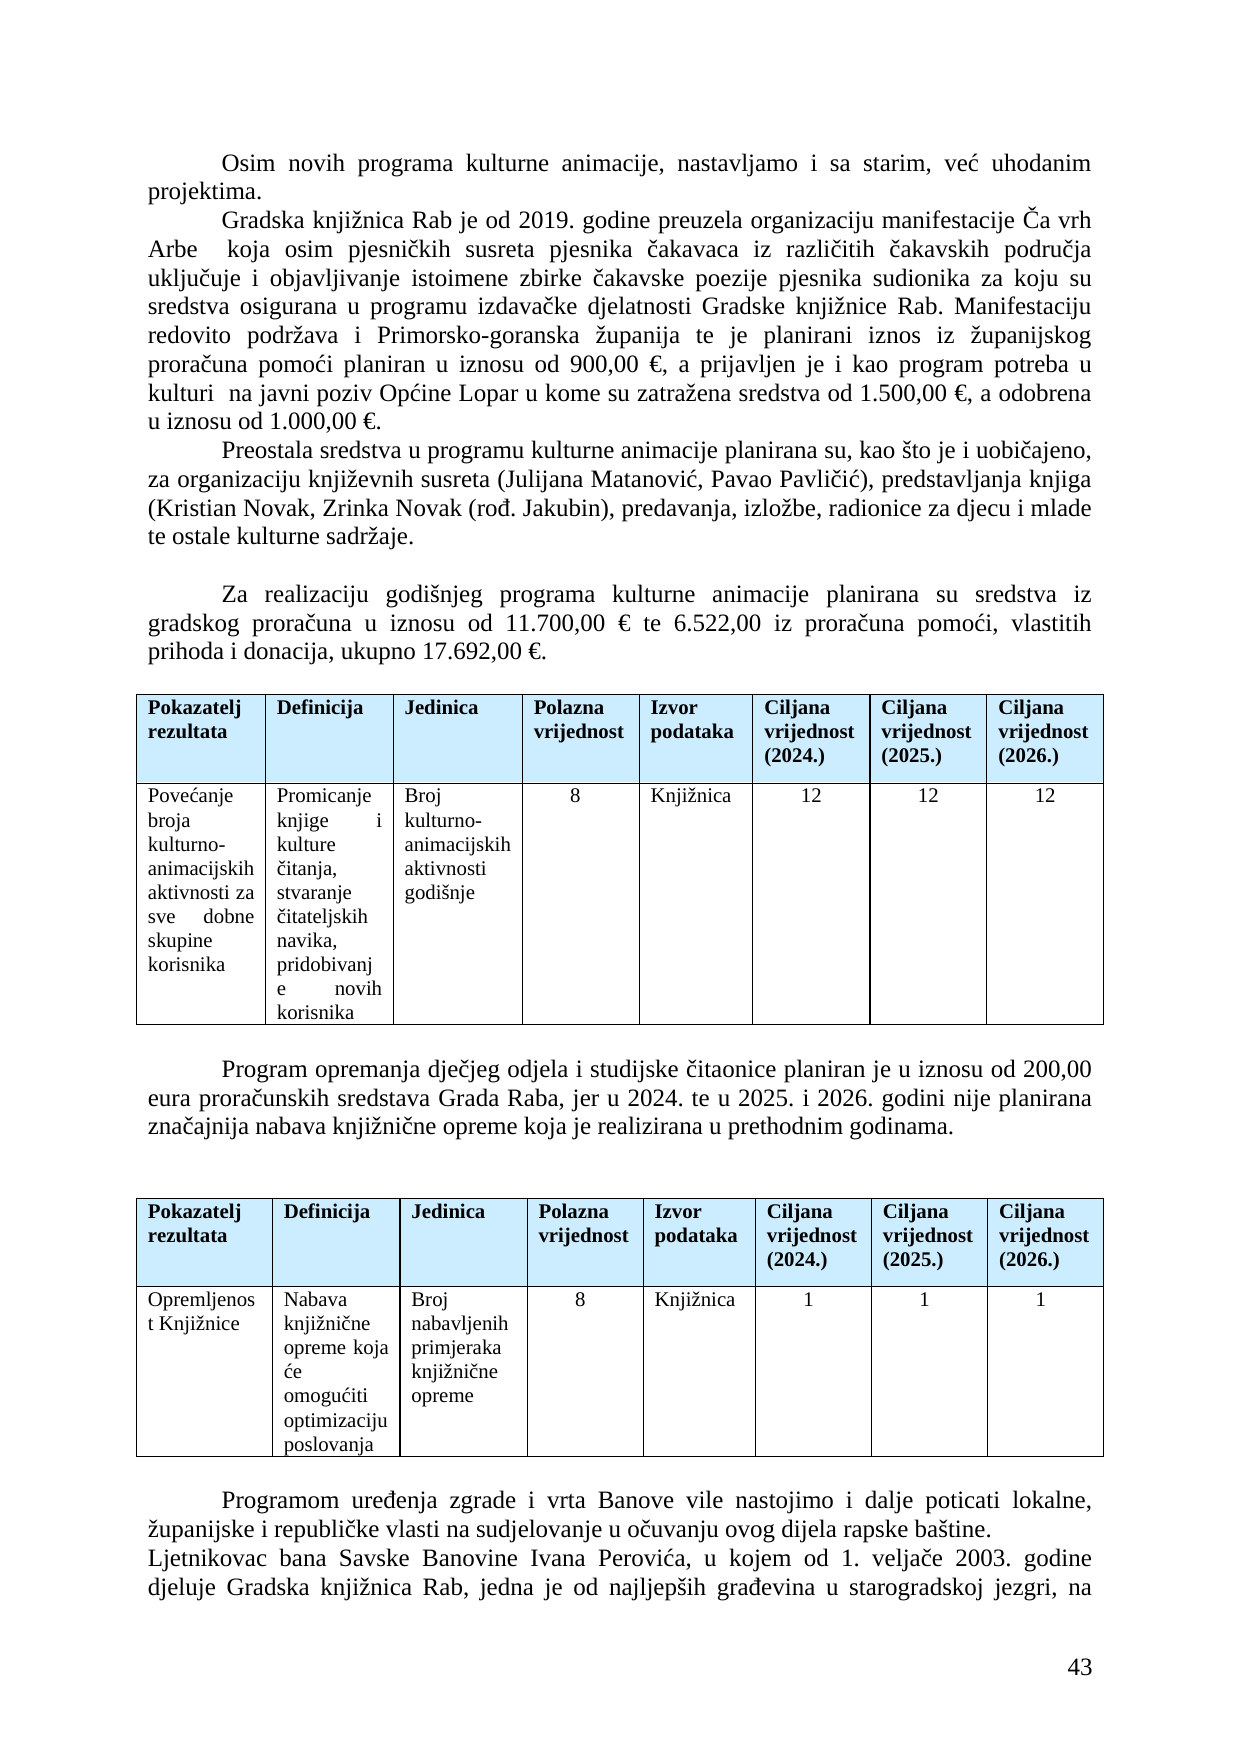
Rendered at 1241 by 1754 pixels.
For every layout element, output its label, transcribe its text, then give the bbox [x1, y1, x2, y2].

table_header Jedinica [394, 695, 522, 782]
table_header Polazna vrijednost [523, 695, 639, 782]
table_header Ciljana vrijednost (2026.) [988, 1199, 1103, 1286]
table_cell Povećanje broja kulturno-animacijskih aktivnosti za sve dobne skupine korisnika [137, 784, 265, 1024]
table_header Definicija [273, 1199, 399, 1286]
table_cell 12 [753, 784, 869, 1024]
table_header Izvor podataka [640, 695, 752, 782]
table_cell Knjižnica [644, 1287, 755, 1456]
text Program opremanja dječjeg odjela i studijske čitaonice planiran je u iznosu od 200,00 eura proračunskih sredstava Grada Raba, jer u 2024. te u 2025. i 2026. godini nije planirana značajnija nabava knjižnične opreme koja je realizirana u prethodnim godinama. [148, 1054, 1093, 1140]
table_cell 8 [523, 784, 639, 1024]
text Preostala sredstva u programu kulturne animacije planirana su, kao što je i uobičajeno, za organizaciju književnih susreta (Julijana Matanović, Pavao Pavličić), predstavljanja knjiga (Kristian Novak, Zrinka Novak (rođ. Jakubin), predavanja, izložbe, radionice za djecu i mlade te ostale kulturne sadržaje. [148, 435, 1093, 550]
table_header Izvor podataka [644, 1199, 755, 1286]
table_header Polazna vrijednost [528, 1199, 643, 1286]
table_cell 1 [988, 1287, 1103, 1456]
text Osim novih programa kulturne animacije, nastavljamo i sa starim, već uhodanim projektima. [148, 148, 1093, 205]
table_header Ciljana vrijednost (2024.) [753, 695, 869, 782]
table_cell Broj nabavljenih primjeraka knjižnične opreme [401, 1287, 527, 1456]
text Programom uređenja zgrade i vrta Banove vile nastojimo i dalje poticati lokalne, županijske i republičke vlasti na sudjelovanje u očuvanju ovog dijela rapske baštine. [148, 1485, 1093, 1543]
table_header Pokazatelj rezultata [137, 1199, 272, 1286]
table_cell Nabava knjižnične opreme koja će omogućiti optimizaciju poslovanja [273, 1287, 399, 1456]
table_header Ciljana vrijednost (2024.) [756, 1199, 871, 1286]
table_cell 1 [756, 1287, 871, 1456]
table_header Ciljana vrijednost (2026.) [987, 695, 1103, 782]
table_header Jedinica [401, 1199, 527, 1286]
table_cell Knjižnica [640, 784, 752, 1024]
text Gradska knjižnica Rab je od 2019. godine preuzela organizaciju manifestacije Ča vrh Arbe koja osim pjesničkih susreta pjesnika čakavaca iz različitih čakavskih područja uključuje i objavljivanje istoimene zbirke čakavske poezije pjesnika sudionika za koju su sredstva osigurana u programu izdavačke djelatnosti Gradske knjižnice Rab. Manifestaciju redovito podržava i Primorsko-goranska županija te je planirani iznos iz županijskog proračuna pomoći planiran u iznosu od 900,00 €, a prijavljen je i kao program potreba u kulturi na javni poziv Općine Lopar u kome su zatražena sredstva od 1.500,00 €, a odobrena u iznosu od 1.000,00 €. [148, 205, 1093, 435]
table_header Ciljana vrijednost (2025.) [872, 1199, 987, 1286]
table_cell Opremljenost Knjižnice [137, 1287, 272, 1456]
table_cell 12 [871, 784, 986, 1024]
text Za realizaciju godišnjeg programa kulturne animacije planirana su sredstva iz gradskog proračuna u iznosu od 11.700,00 € te 6.522,00 iz proračuna pomoći, vlastitih prihoda i donacija, ukupno 17.692,00 €. [148, 579, 1093, 665]
table_cell 8 [528, 1287, 643, 1456]
table_cell 12 [987, 784, 1103, 1024]
table_cell 1 [872, 1287, 987, 1456]
table_cell Promicanje knjige i kulture čitanja, stvaranje čitateljskih navika, pridobivanje novih korisnika [266, 784, 393, 1024]
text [148, 1543, 1093, 1600]
table_header Ciljana vrijednost (2025.) [871, 695, 986, 782]
table_header Definicija [266, 695, 393, 782]
table_cell Broj kulturno-animacijskih aktivnosti godišnje [394, 784, 522, 1024]
table_header Pokazatelj rezultata [137, 695, 265, 782]
